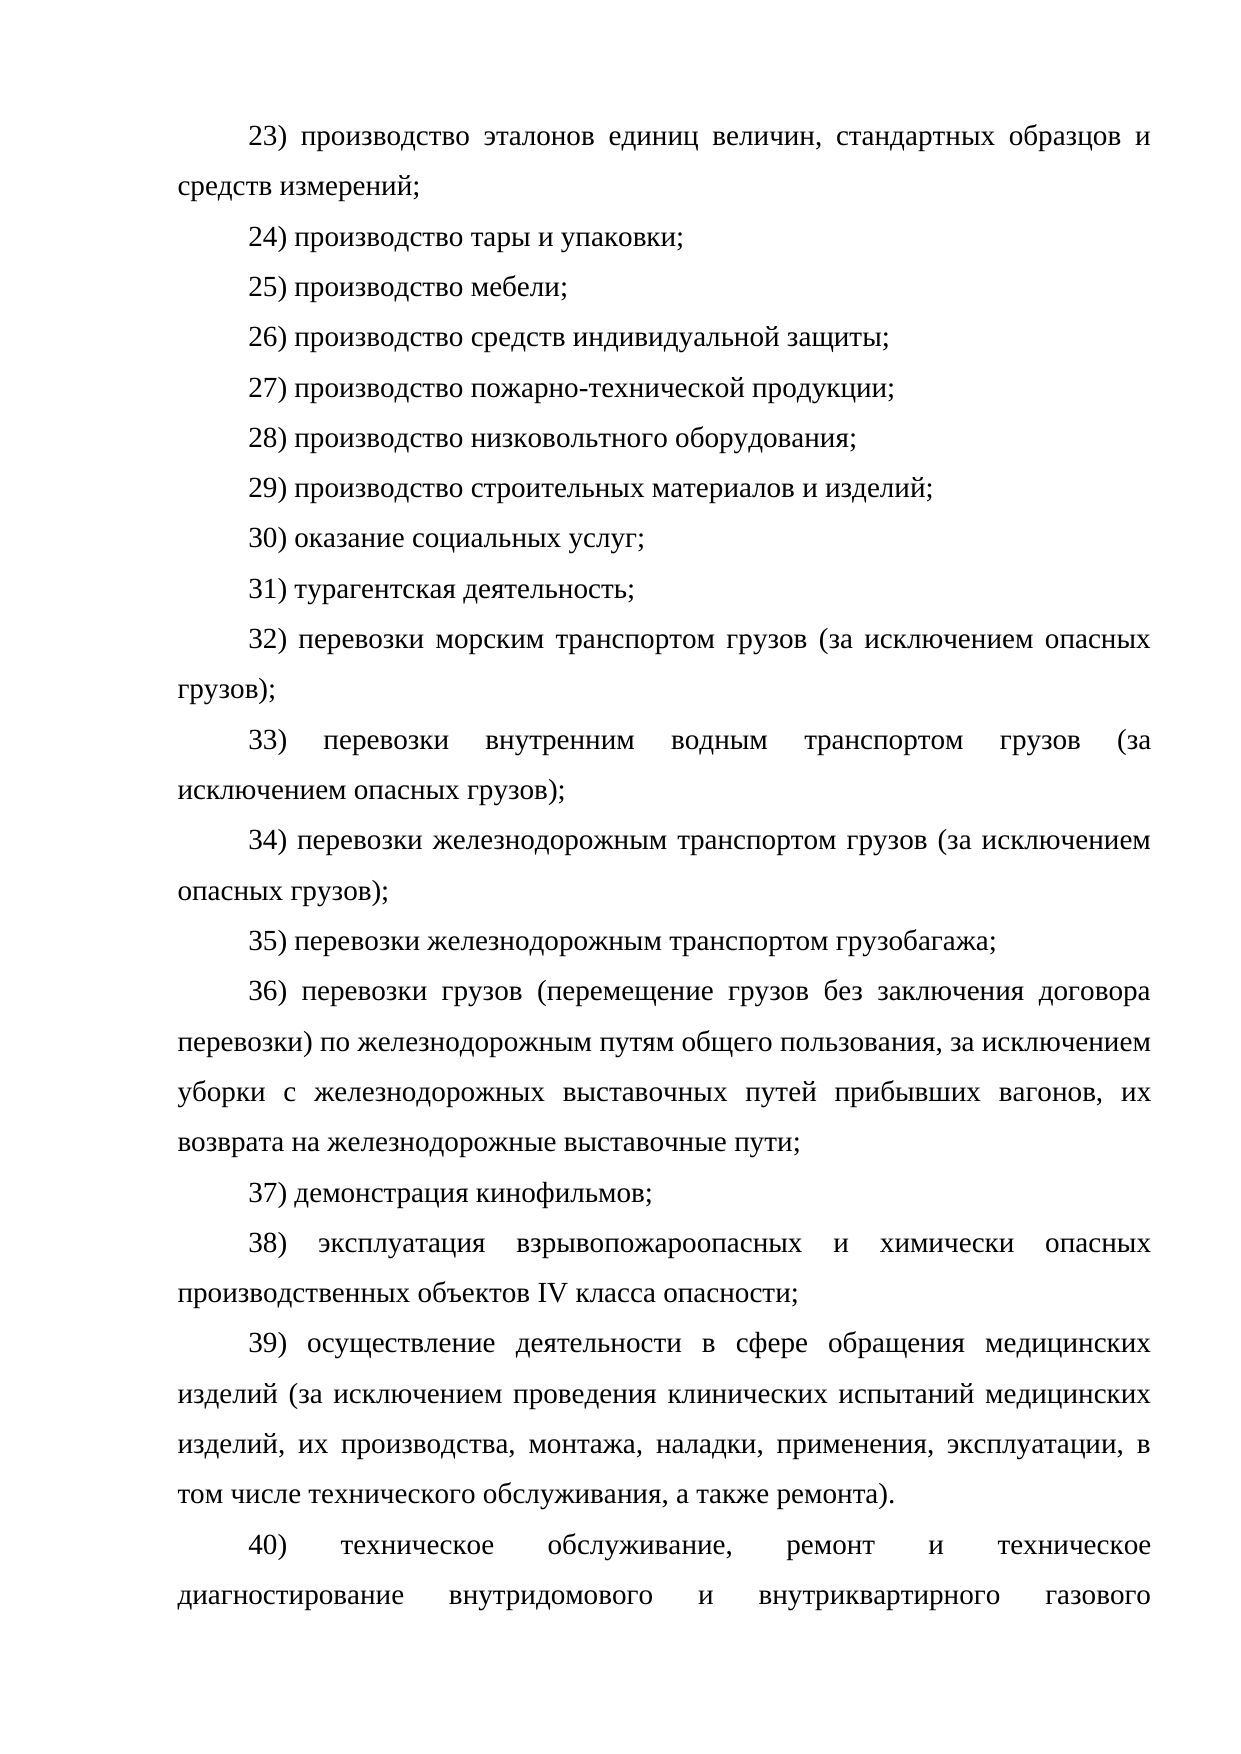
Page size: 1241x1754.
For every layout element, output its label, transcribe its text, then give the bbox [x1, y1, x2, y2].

text 38) эксплуатация взрывопожароопасных и химически опасных производственных объектов IV класса опасности; [177, 1225, 1152, 1309]
text 33) перевозки внутренним водным транспортом грузов (за исключением опасных грузов); [177, 722, 1152, 806]
text 35) перевозки железнодорожным транспортом грузобагажа; [177, 923, 1152, 957]
text 37) демонстрация кинофильмов; [177, 1175, 1152, 1208]
text 31) турагентская деятельность; [177, 571, 1152, 604]
text 24) производство тары и упаковки; [177, 219, 1152, 252]
text 29) производство строительных материалов и изделий; [177, 470, 1152, 504]
text 28) производство низковольтного оборудования; [177, 420, 1152, 453]
text 39) осуществление деятельности в сфере обращения медицинских изделий (за исключением проведения клинических испытаний медицинских изделий, их производства, монтажа, наладки, применения, эксплуатации, в том числе технического обслуживания, а также ремонта). [177, 1326, 1152, 1510]
text 27) производство пожарно-технической продукции; [177, 370, 1152, 403]
text 26) производство средств индивидуальной защиты; [177, 319, 1152, 353]
text 34) перевозки железнодорожным транспортом грузов (за исключением опасных грузов); [177, 822, 1152, 906]
text 23) производство эталонов единиц величин, стандартных образцов и средств измерений; [177, 118, 1152, 202]
text 32) перевозки морским транспортом грузов (за исключением опасных грузов); [177, 621, 1152, 705]
text 25) производство мебели; [177, 269, 1152, 303]
text 30) оказание социальных услуг; [177, 521, 1152, 554]
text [177, 1527, 1152, 1611]
text 36) перевозки грузов (перемещение грузов без заключения договора перевозки) по железнодорожным путям общего пользования, за исключением уборки с железнодорожных выставочных путей прибывших вагонов, их возврата на железнодорожные выставочные пути; [177, 973, 1152, 1158]
